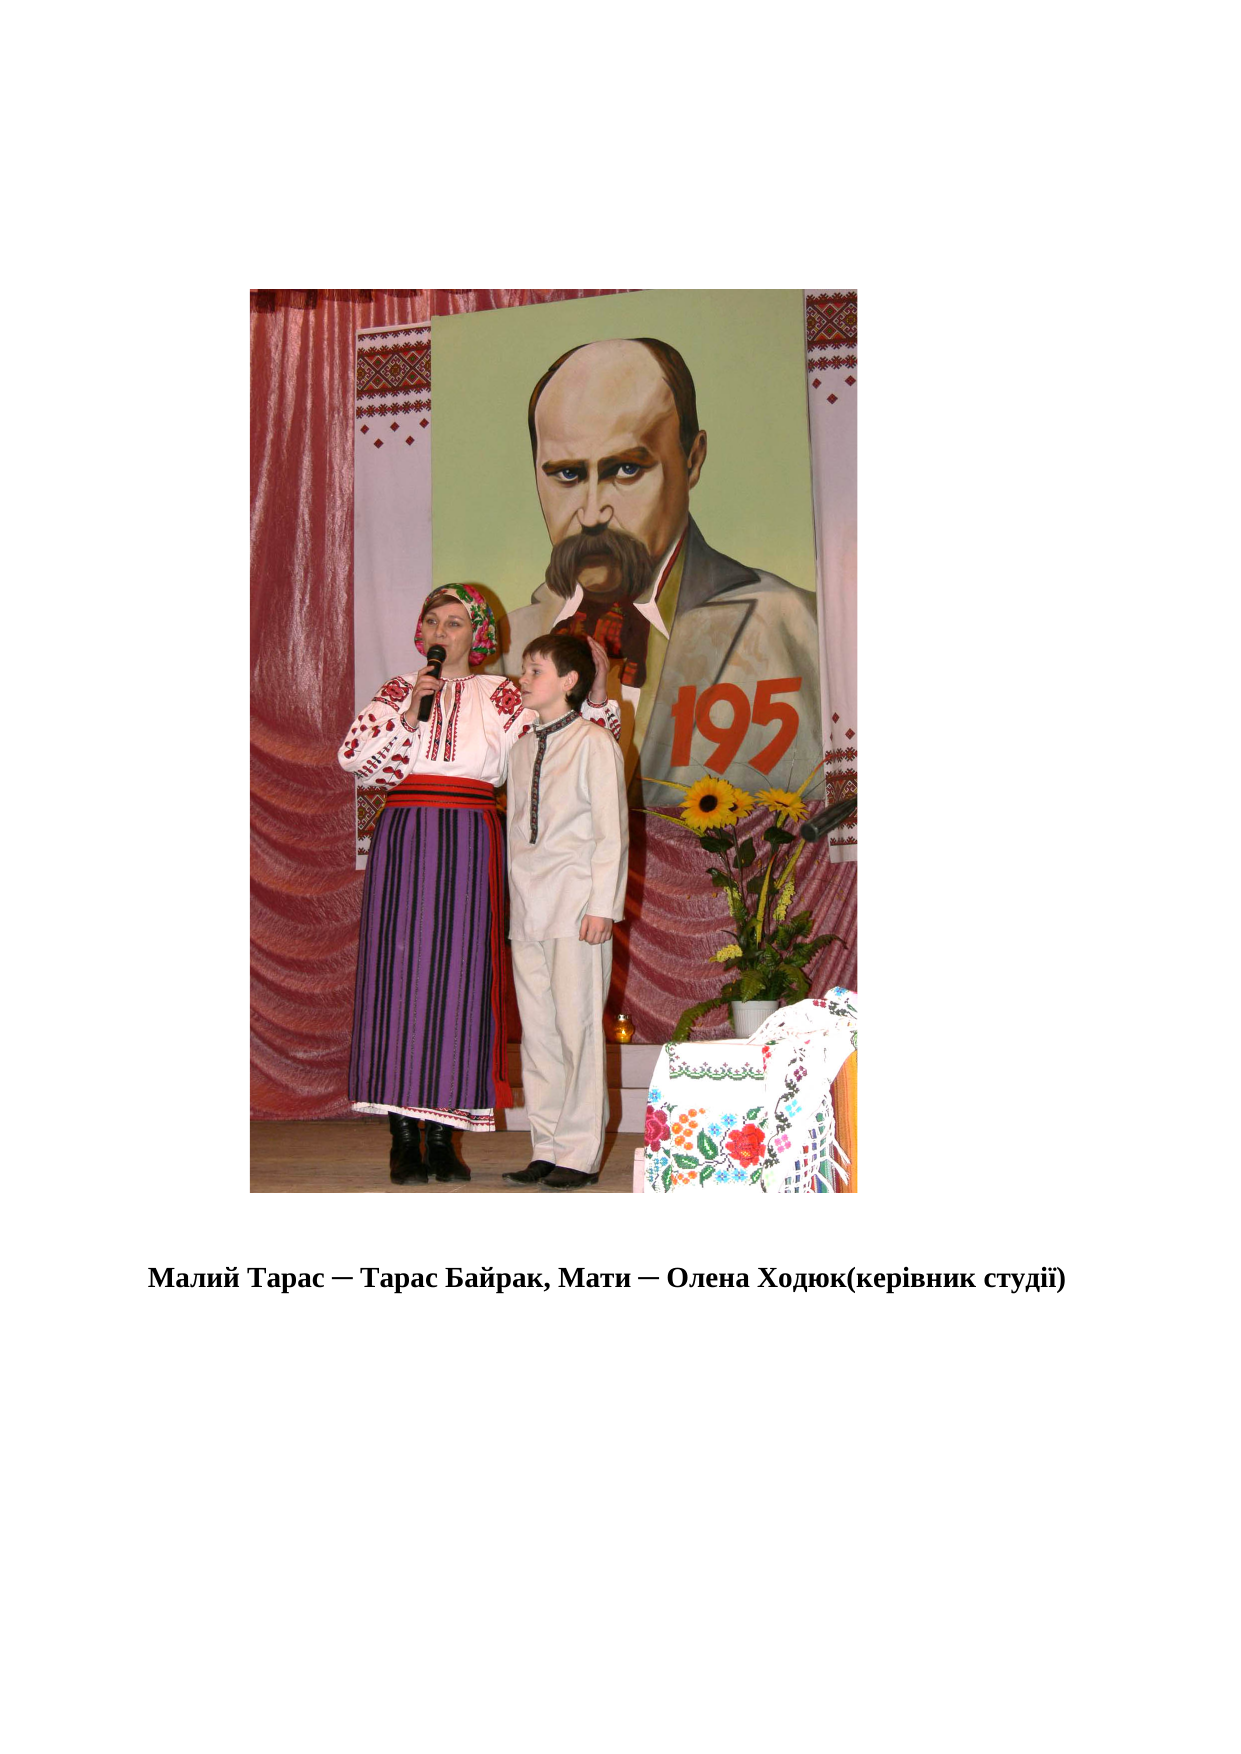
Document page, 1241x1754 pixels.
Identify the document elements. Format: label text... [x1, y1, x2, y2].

picture [249, 289, 858, 1193]
text Малий Тарас ─ Тарас Байрак, Мати ─ Олена Ходюк(керівник студії) [148, 1260, 1152, 1293]
